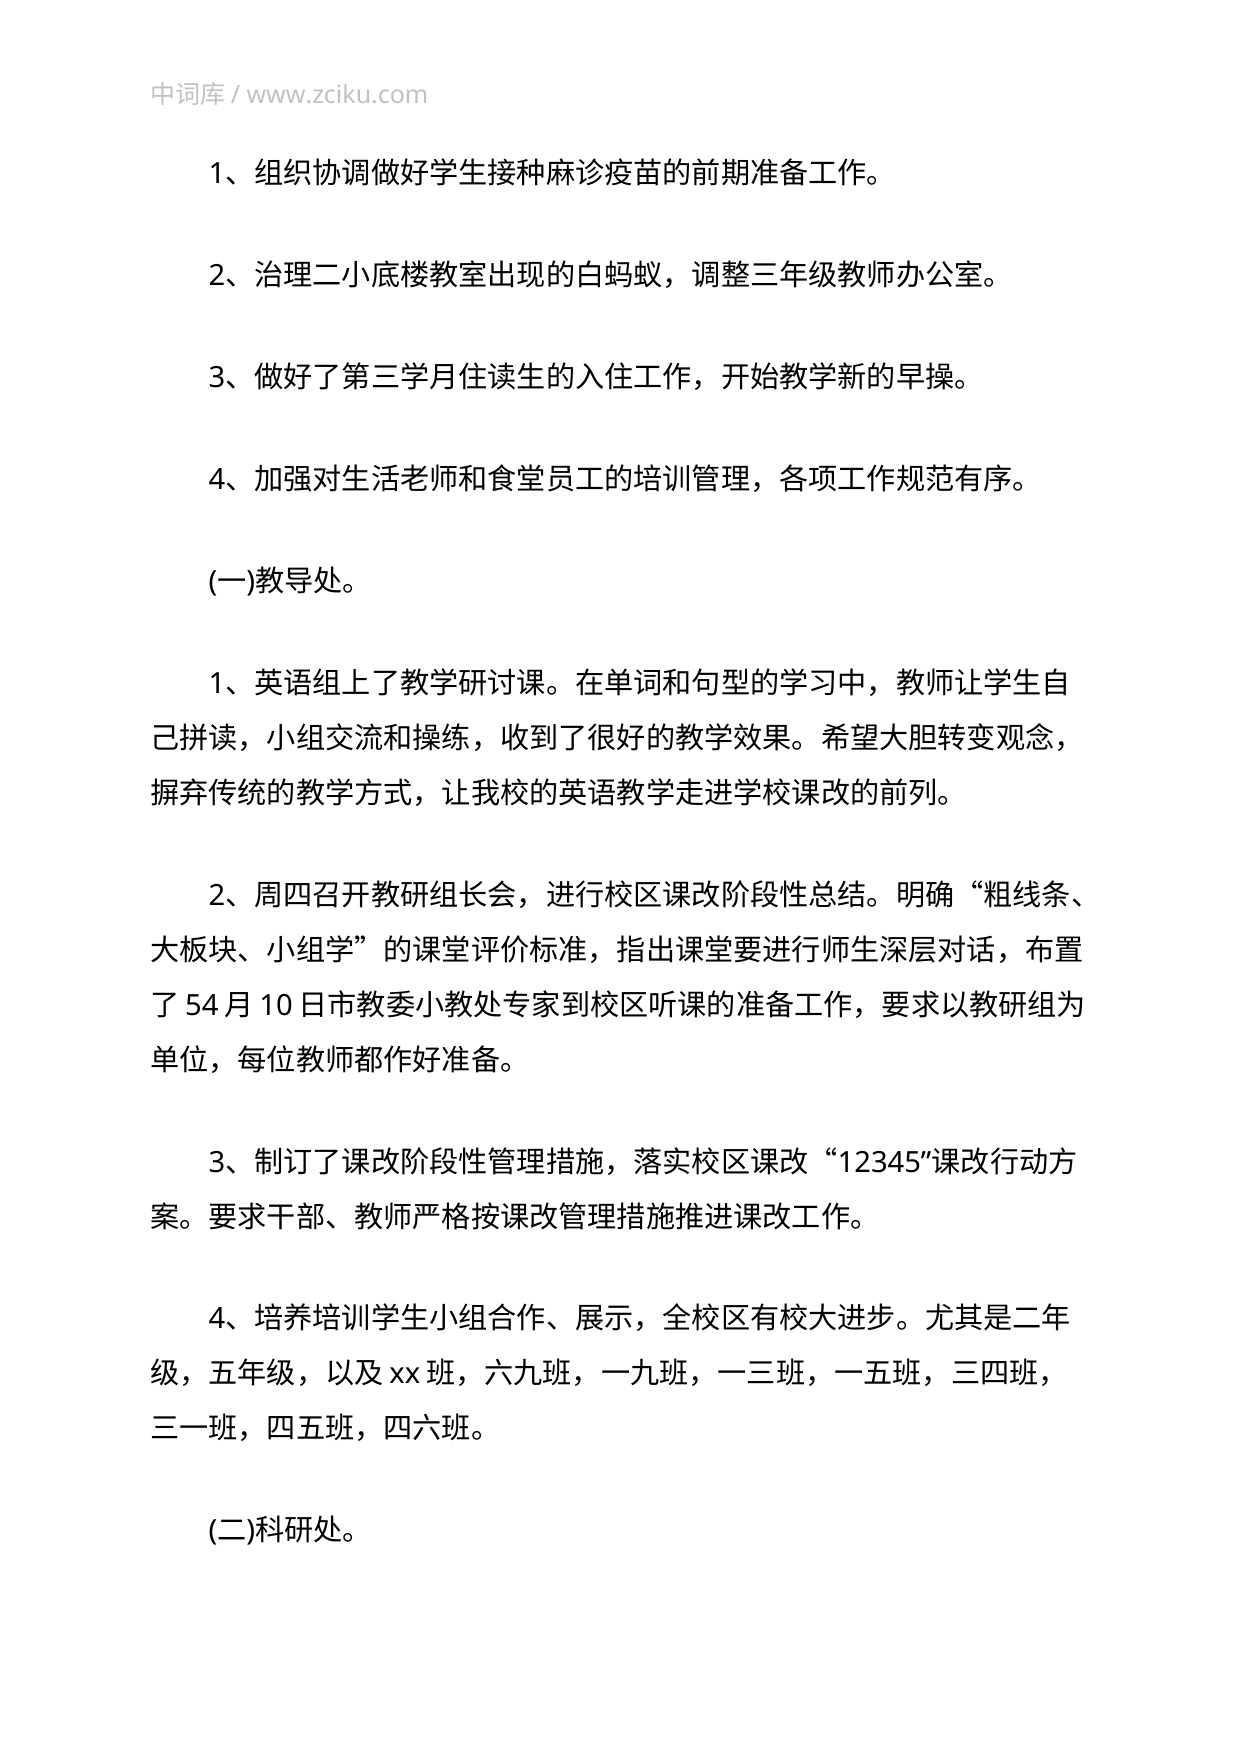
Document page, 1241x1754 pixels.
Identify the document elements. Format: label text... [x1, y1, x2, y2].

text (一)教导处。 [150, 558, 1090, 600]
text 1、英语组上了教学研讨课。在单词和句型的学习中，教师让学生自己拼读，小组交流和操练，收到了很好的教学效果。希望大胆转变观念，摒弃传统的教学方式，让我校的英语教学走进学校课改的前列。 [150, 660, 1090, 812]
text 3、做好了第三学月住读生的入住工作，开始教学新的早操。 [150, 354, 1090, 396]
text (二)科研处。 [150, 1507, 1090, 1549]
text 2、周四召开教研组长会，进行校区课改阶段性总结。明确“粗线条、大板块、小组学”的课堂评价标准，指出课堂要进行师生深层对话，布置了54月10日市教委小教处专家到校区听课的准备工作，要求以教研组为单位，每位教师都作好准备。 [150, 872, 1090, 1079]
text 3、制订了课改阶段性管理措施，落实校区课改“12345”课改行动方案。要求干部、教师严格按课改管理措施推进课改工作。 [150, 1138, 1090, 1236]
text 2、治理二小底楼教室出现的白蚂蚁，调整三年级教师办公室。 [150, 252, 1090, 294]
text 1、组织协调做好学生接种麻诊疫苗的前期准备工作。 [150, 150, 1090, 192]
text 4、加强对生活老师和食堂员工的培训管理，各项工作规范有序。 [150, 456, 1090, 498]
text 4、培养培训学生小组合作、展示，全校区有校大进步。尤其是二年级，五年级，以及xx班，六九班，一九班，一三班，一五班，三四班，三一班，四五班，四六班。 [150, 1295, 1090, 1447]
